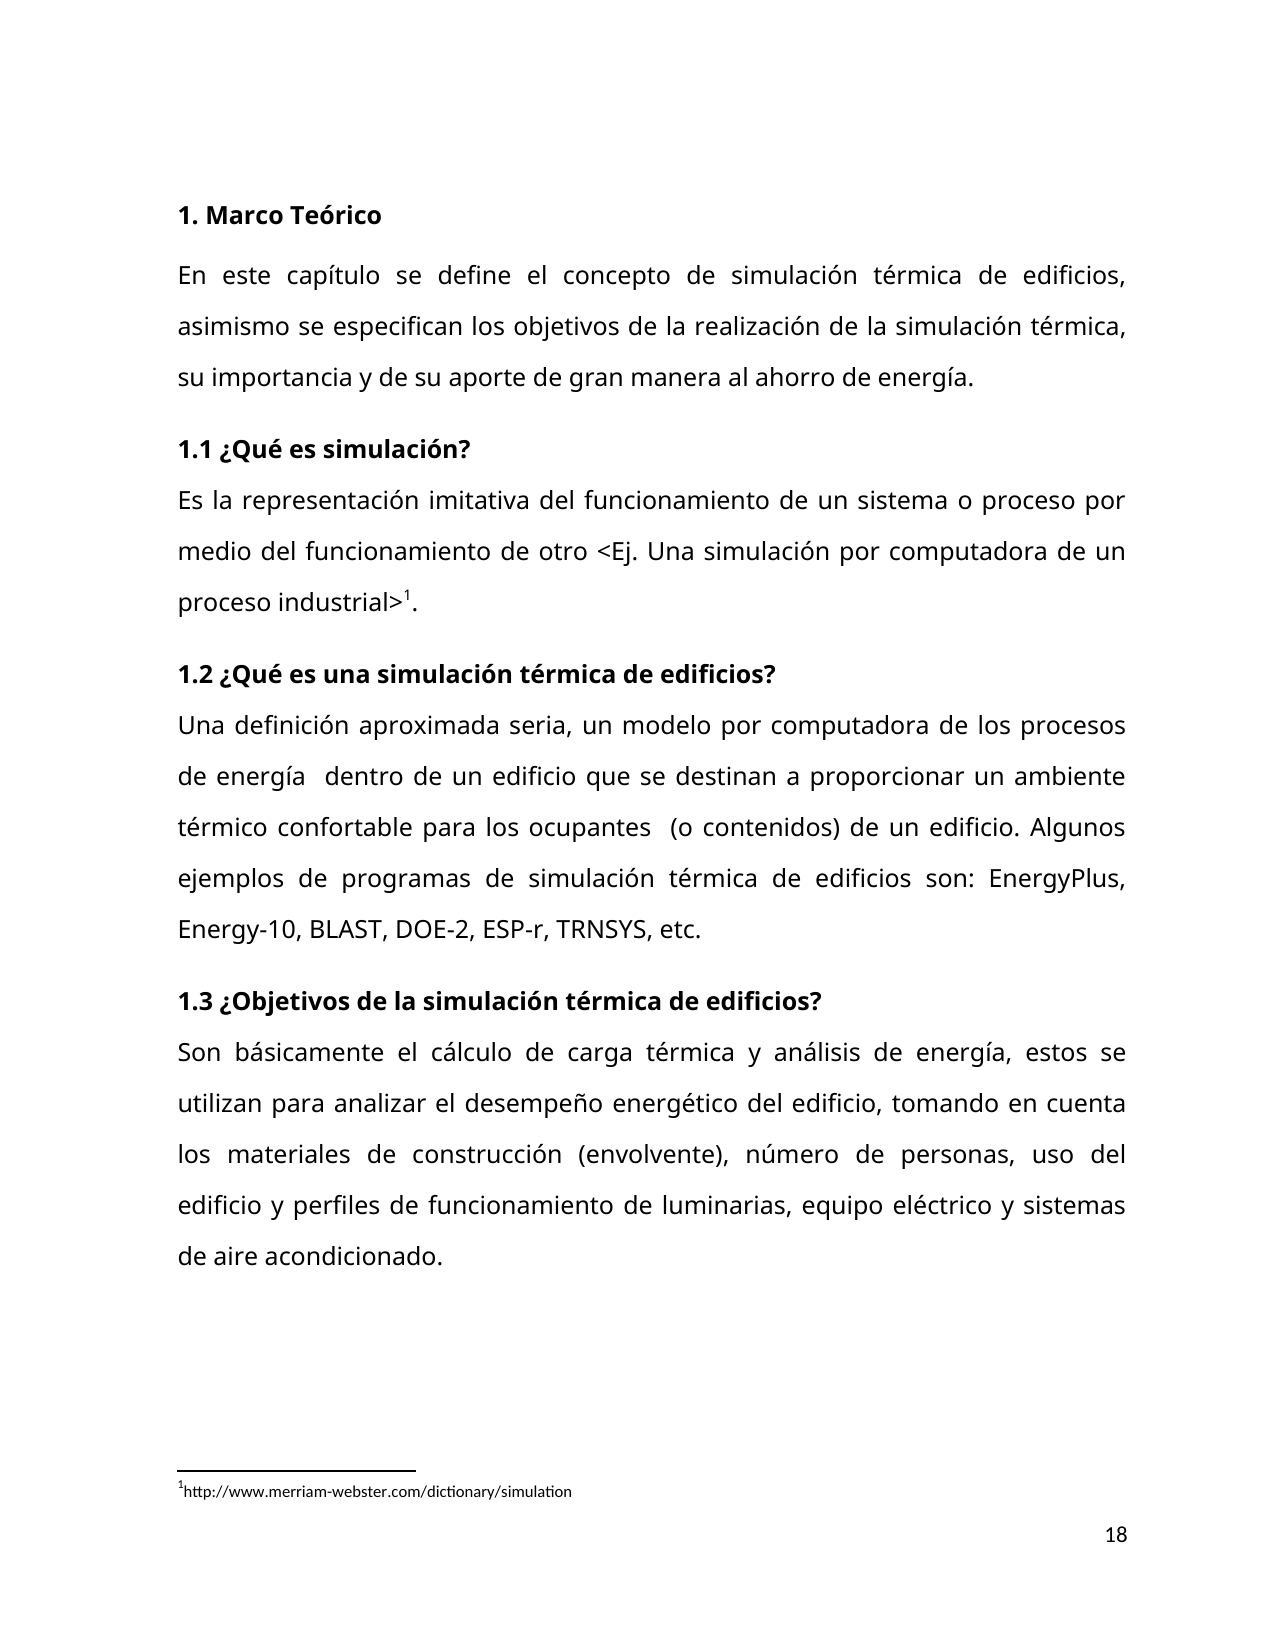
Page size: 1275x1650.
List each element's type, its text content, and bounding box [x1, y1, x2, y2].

subtitle 1.2 ¿Qué es una simulación térmica de edificios? [177, 657, 1127, 691]
text Son básicamente el cálculo de carga térmica y análisis de energía, estos se utilizan para analizar el desempeño energético del edificio, tomando en cuenta los materiales de construcción (envolvente), número de personas, uso del edificio y perfiles de funcionamiento de luminarias, equipo eléctrico y sistemas de aire acondicionado. [177, 1035, 1127, 1273]
subtitle 1.3 ¿Objetivos de la simulación térmica de edificios? [177, 984, 1127, 1018]
subtitle 1. Marco Teórico [177, 198, 1127, 232]
text Una definición aproximada seria, un modelo por computadora de los procesos de energía dentro de un edificio que se destinan a proporcionar un ambiente térmico confortable para los ocupantes (o contenidos) de un edificio. Algunos ejemplos de programas de simulación térmica de edificios son: EnergyPlus, Energy-10, BLAST, DOE-2, ESP-r, TRNSYS, etc. [177, 708, 1127, 946]
text En este capítulo se define el concepto de simulación térmica de edificios, asimismo se especifican los objetivos de la realización de la simulación térmica, su importancia y de su aporte de gran manera al ahorro de energía. [177, 258, 1127, 394]
text Es la representación imitativa del funcionamiento de un sistema o proceso por medio del funcionamiento de otro <Ej. Una simulación por computadora de un proceso industrial>. [177, 483, 1127, 619]
subtitle 1.1 ¿Qué es simulación? [177, 432, 1127, 466]
